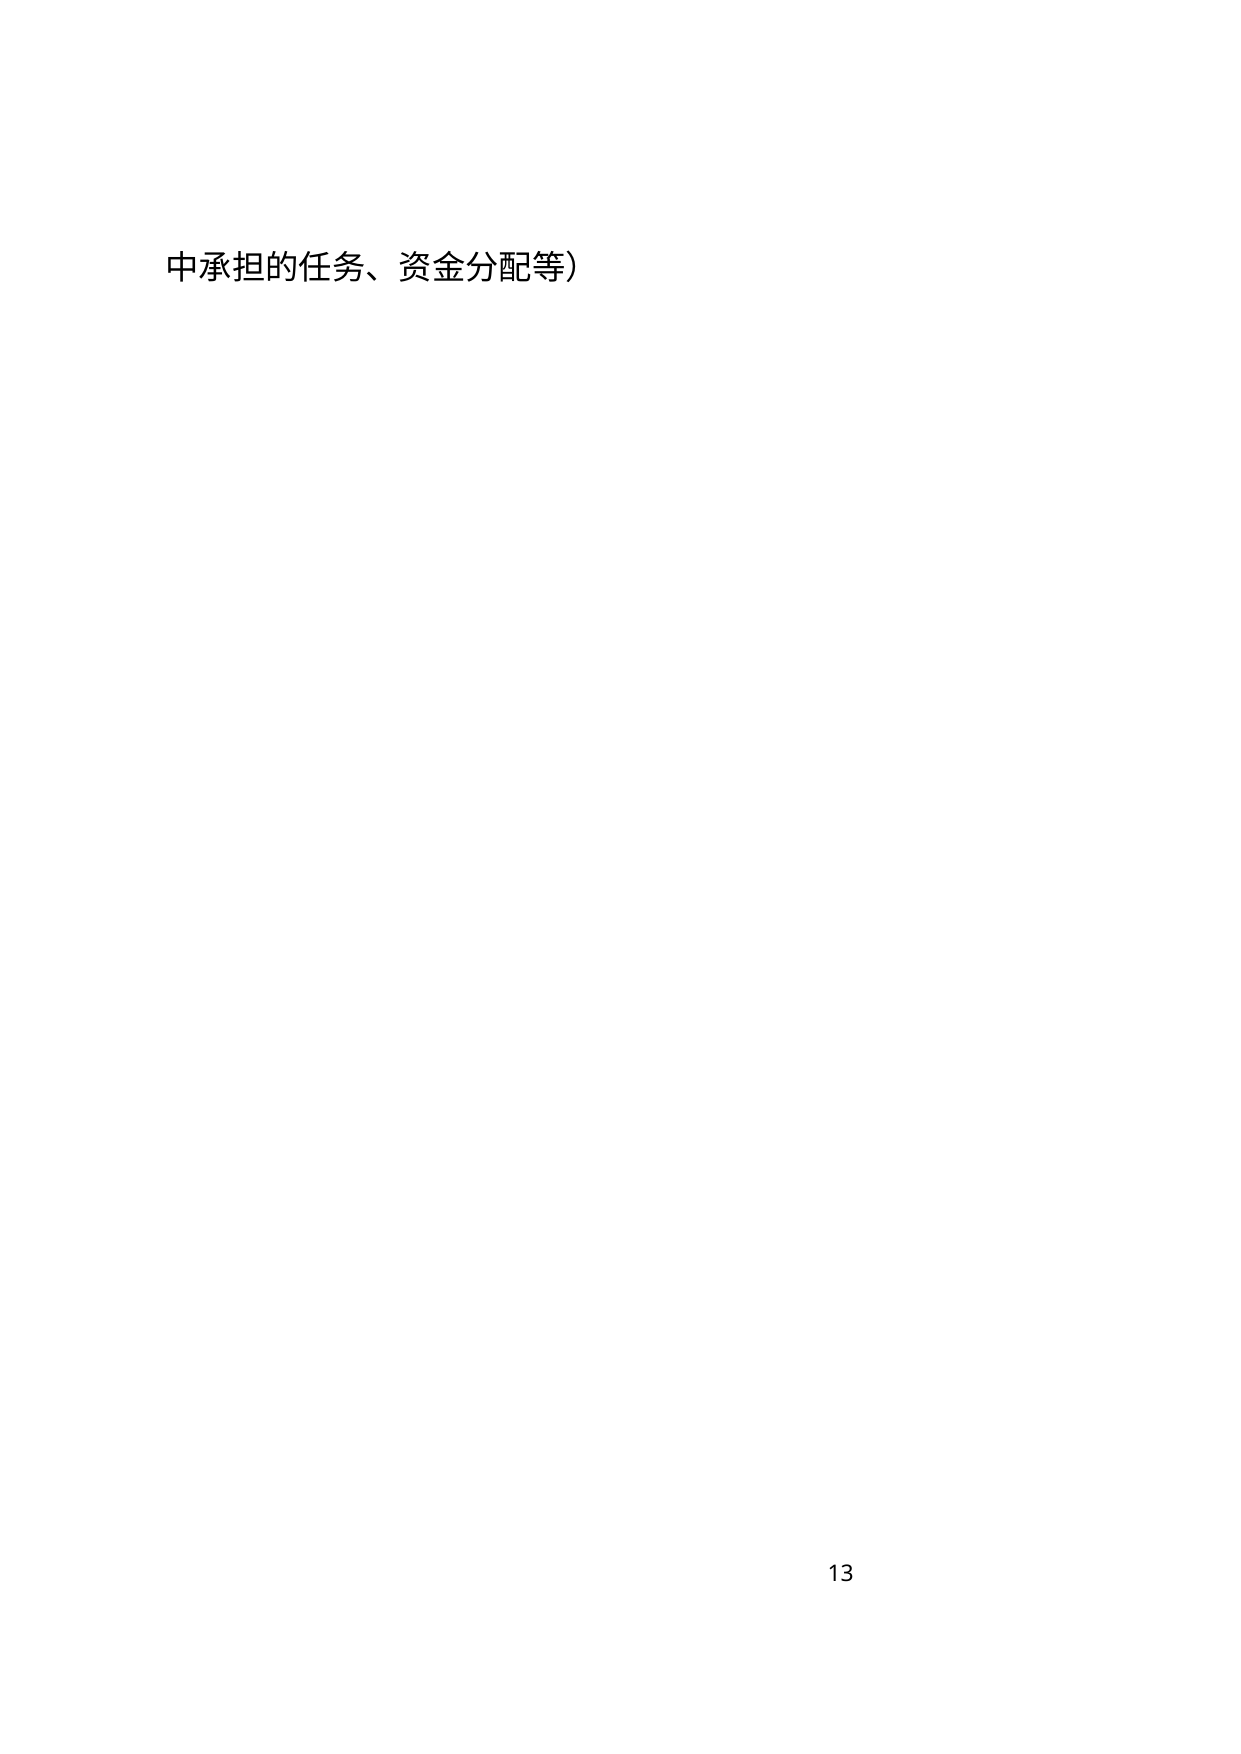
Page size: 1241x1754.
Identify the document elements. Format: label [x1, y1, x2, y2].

text [165, 233, 1075, 298]
